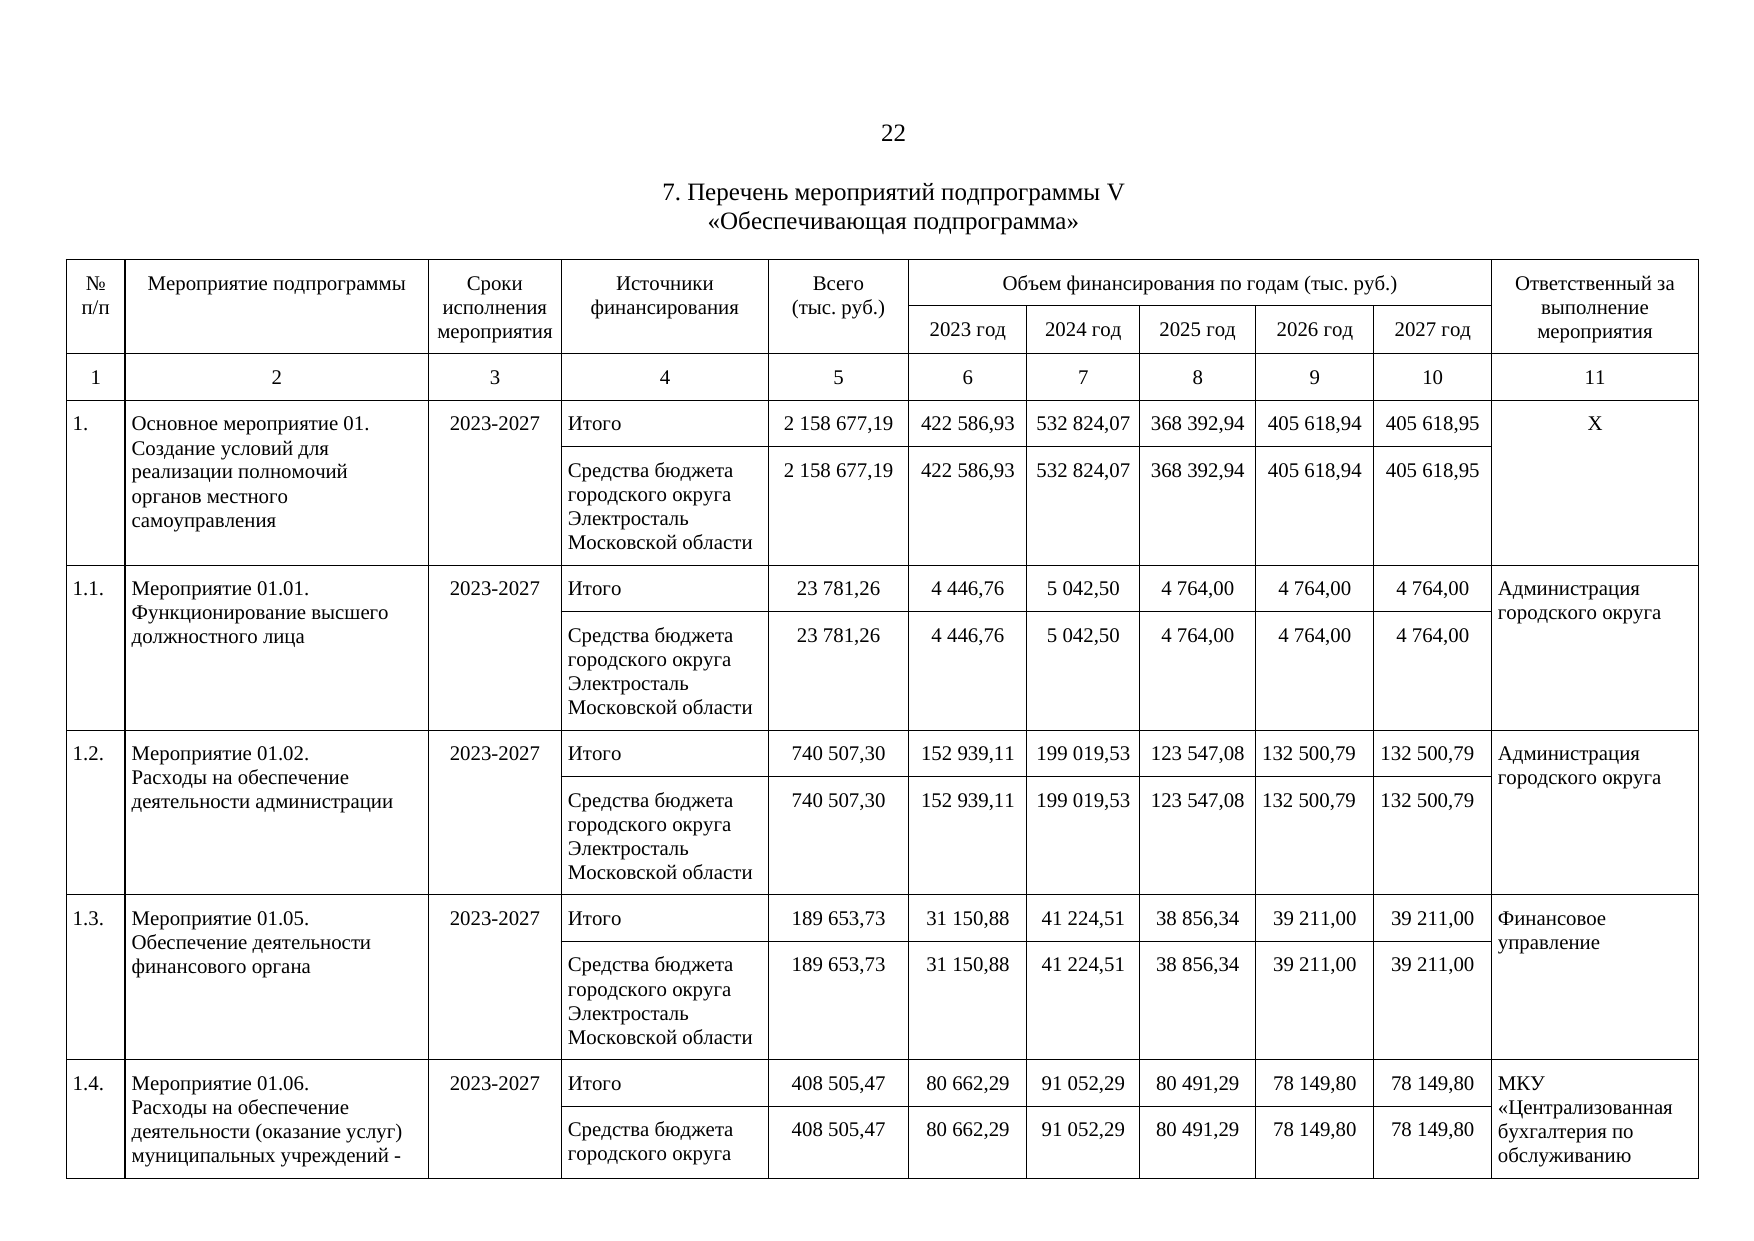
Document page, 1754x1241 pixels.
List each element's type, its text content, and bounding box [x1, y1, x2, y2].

table_cell Средства бюджета городского округа Электросталь Московской области [562, 942, 768, 1059]
table_cell 408 505,47 [769, 1060, 908, 1106]
table_cell 78 149,80 [1256, 1107, 1373, 1178]
table_cell 5 042,50 [1027, 612, 1139, 729]
table_cell 1.2. [67, 731, 124, 894]
table_cell Средства бюджета городского округа Электросталь Московской области [562, 777, 768, 894]
table_cell 152 939,11 [909, 731, 1026, 776]
table_cell 78 149,80 [1256, 1060, 1373, 1106]
table_header Ответственный за выполнение мероприятия [1492, 260, 1698, 353]
table_cell 405 618,95 [1374, 401, 1491, 446]
table_cell 2024 год [1027, 306, 1139, 353]
table_cell 1 [67, 354, 124, 400]
table_cell 39 211,00 [1374, 942, 1491, 1059]
table_cell Финансовое управление [1492, 895, 1698, 1059]
table_cell 2023-2027 [429, 566, 561, 729]
table_cell Итого [562, 1060, 768, 1106]
table_cell 80 662,29 [909, 1060, 1026, 1106]
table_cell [562, 1107, 768, 1178]
table_cell Мероприятие 01.02. Расходы на обеспечение деятельности администрации [126, 731, 428, 894]
table_cell 422 586,93 [909, 447, 1026, 564]
table_cell 31 150,88 [909, 942, 1026, 1059]
table_header № п/п [67, 260, 124, 353]
table_cell 23 781,26 [769, 566, 908, 611]
table_cell 408 505,47 [769, 1107, 908, 1178]
table_cell Итого [562, 566, 768, 611]
table_cell 38 856,34 [1140, 942, 1255, 1059]
table_cell 2023 год [909, 306, 1026, 353]
table_cell 39 211,00 [1256, 895, 1373, 941]
table_cell 740 507,30 [769, 731, 908, 776]
table_cell Мероприятие 01.05. Обеспечение деятельности финансового органа [126, 895, 428, 1059]
table_cell 132 500,79 [1374, 731, 1491, 776]
table_cell 2025 год [1140, 306, 1255, 353]
table_header Объем финансирования по годам (тыс. руб.) [909, 260, 1491, 305]
table_cell Мероприятие 01.06. Расходы на обеспечение деятельности (оказание услуг) муниципальных учреждений - централизованная бухгалтерия муниципального образования [126, 1060, 428, 1178]
table_cell 4 446,76 [909, 566, 1026, 611]
table_cell 31 150,88 [909, 895, 1026, 941]
table_cell 199 019,53 [1027, 731, 1139, 776]
table_cell Администрация городского округа [1492, 731, 1698, 894]
table_cell Средства бюджета городского округа Электросталь Московской области [562, 447, 768, 564]
table_cell 2027 год [1374, 306, 1491, 353]
table_cell 5 042,50 [1027, 566, 1139, 611]
table_cell 740 507,30 [769, 777, 908, 894]
table_cell 422 586,93 [909, 401, 1026, 446]
table_cell Х [1492, 401, 1698, 564]
table_cell 368 392,94 [1140, 401, 1255, 446]
table_cell 11 [1492, 354, 1698, 400]
table_cell 2 158 677,19 [769, 447, 908, 564]
table_cell 1.1. [67, 566, 124, 729]
table_cell 132 500,79 [1256, 731, 1373, 776]
table_cell Итого [562, 895, 768, 941]
table_cell 1. [67, 401, 124, 564]
table_cell 41 224,51 [1027, 942, 1139, 1059]
table_cell 5 [769, 354, 908, 400]
table_cell 39 211,00 [1374, 895, 1491, 941]
table_cell МКУ «Централизованная бухгалтерия по обслуживанию муниципальных учреждений городского округа Электросталь Московской области» [1492, 1060, 1698, 1178]
table_cell 41 224,51 [1027, 895, 1139, 941]
table_cell 4 446,76 [909, 612, 1026, 729]
table_cell 1.3. [67, 895, 124, 1059]
table_cell 132 500,79 [1256, 777, 1373, 894]
table_cell 405 618,94 [1256, 401, 1373, 446]
table_cell 78 149,80 [1374, 1060, 1491, 1106]
table_cell 4 764,00 [1140, 566, 1255, 611]
table_cell 23 781,26 [769, 612, 908, 729]
table_cell 4 764,00 [1374, 566, 1491, 611]
table_header Мероприятие подпрограммы [126, 260, 428, 353]
table_cell 152 939,11 [909, 777, 1026, 894]
table_cell 2023-2027 [429, 895, 561, 1059]
table_header Всего (тыс. руб.) [769, 260, 908, 353]
table_cell 123 547,08 [1140, 777, 1255, 894]
table_cell 132 500,79 [1374, 777, 1491, 894]
table_cell 80 662,29 [909, 1107, 1026, 1178]
table_cell 405 618,94 [1256, 447, 1373, 564]
table_cell 123 547,08 [1140, 731, 1255, 776]
table_cell Мероприятие 01.01. Функционирование высшего должностного лица [126, 566, 428, 729]
table_cell Итого [562, 401, 768, 446]
text «Обеспечивающая подпрограмма» [118, 206, 1668, 235]
table_cell 9 [1256, 354, 1373, 400]
table_cell 7 [1027, 354, 1139, 400]
table_cell Итого [562, 731, 768, 776]
text 7. Перечень мероприятий подпрограммы V [118, 177, 1668, 206]
table_cell 2023-2027 [429, 1060, 561, 1178]
table_cell Средства бюджета городского округа Электросталь Московской области [562, 612, 768, 729]
table_header Источники финансирования [562, 260, 768, 353]
table_cell 4 764,00 [1140, 612, 1255, 729]
table_cell 4 764,00 [1256, 612, 1373, 729]
table_cell 6 [909, 354, 1026, 400]
table_cell 2023-2027 [429, 731, 561, 894]
table_cell 4 764,00 [1374, 612, 1491, 729]
table_cell 2 [126, 354, 428, 400]
table_cell 4 764,00 [1256, 566, 1373, 611]
table_cell 532 824,07 [1027, 447, 1139, 564]
table_cell 4 [562, 354, 768, 400]
table_cell 3 [429, 354, 561, 400]
table_cell 91 052,29 [1027, 1060, 1139, 1106]
table_cell Основное мероприятие 01. Создание условий для реализации полномочий органов местного самоуправления [126, 401, 428, 564]
table_cell 368 392,94 [1140, 447, 1255, 564]
table_cell 532 824,07 [1027, 401, 1139, 446]
table_cell 10 [1374, 354, 1491, 400]
table_cell 78 149,80 [1374, 1107, 1491, 1178]
table_cell 2 158 677,19 [769, 401, 908, 446]
table_cell 80 491,29 [1140, 1060, 1255, 1106]
table_cell 91 052,29 [1027, 1107, 1139, 1178]
table_cell 199 019,53 [1027, 777, 1139, 894]
table_header Сроки исполнения мероприятия [429, 260, 561, 353]
table_cell 189 653,73 [769, 895, 908, 941]
table_cell 2026 год [1256, 306, 1373, 353]
table_cell 189 653,73 [769, 942, 908, 1059]
table_cell Администрация городского округа [1492, 566, 1698, 729]
table_cell 1.4. [67, 1060, 124, 1178]
table_cell 80 491,29 [1140, 1107, 1255, 1178]
table_cell 38 856,34 [1140, 895, 1255, 941]
table_cell 2023-2027 [429, 401, 561, 564]
table_cell 8 [1140, 354, 1255, 400]
table_cell 39 211,00 [1256, 942, 1373, 1059]
table_cell 405 618,95 [1374, 447, 1491, 564]
